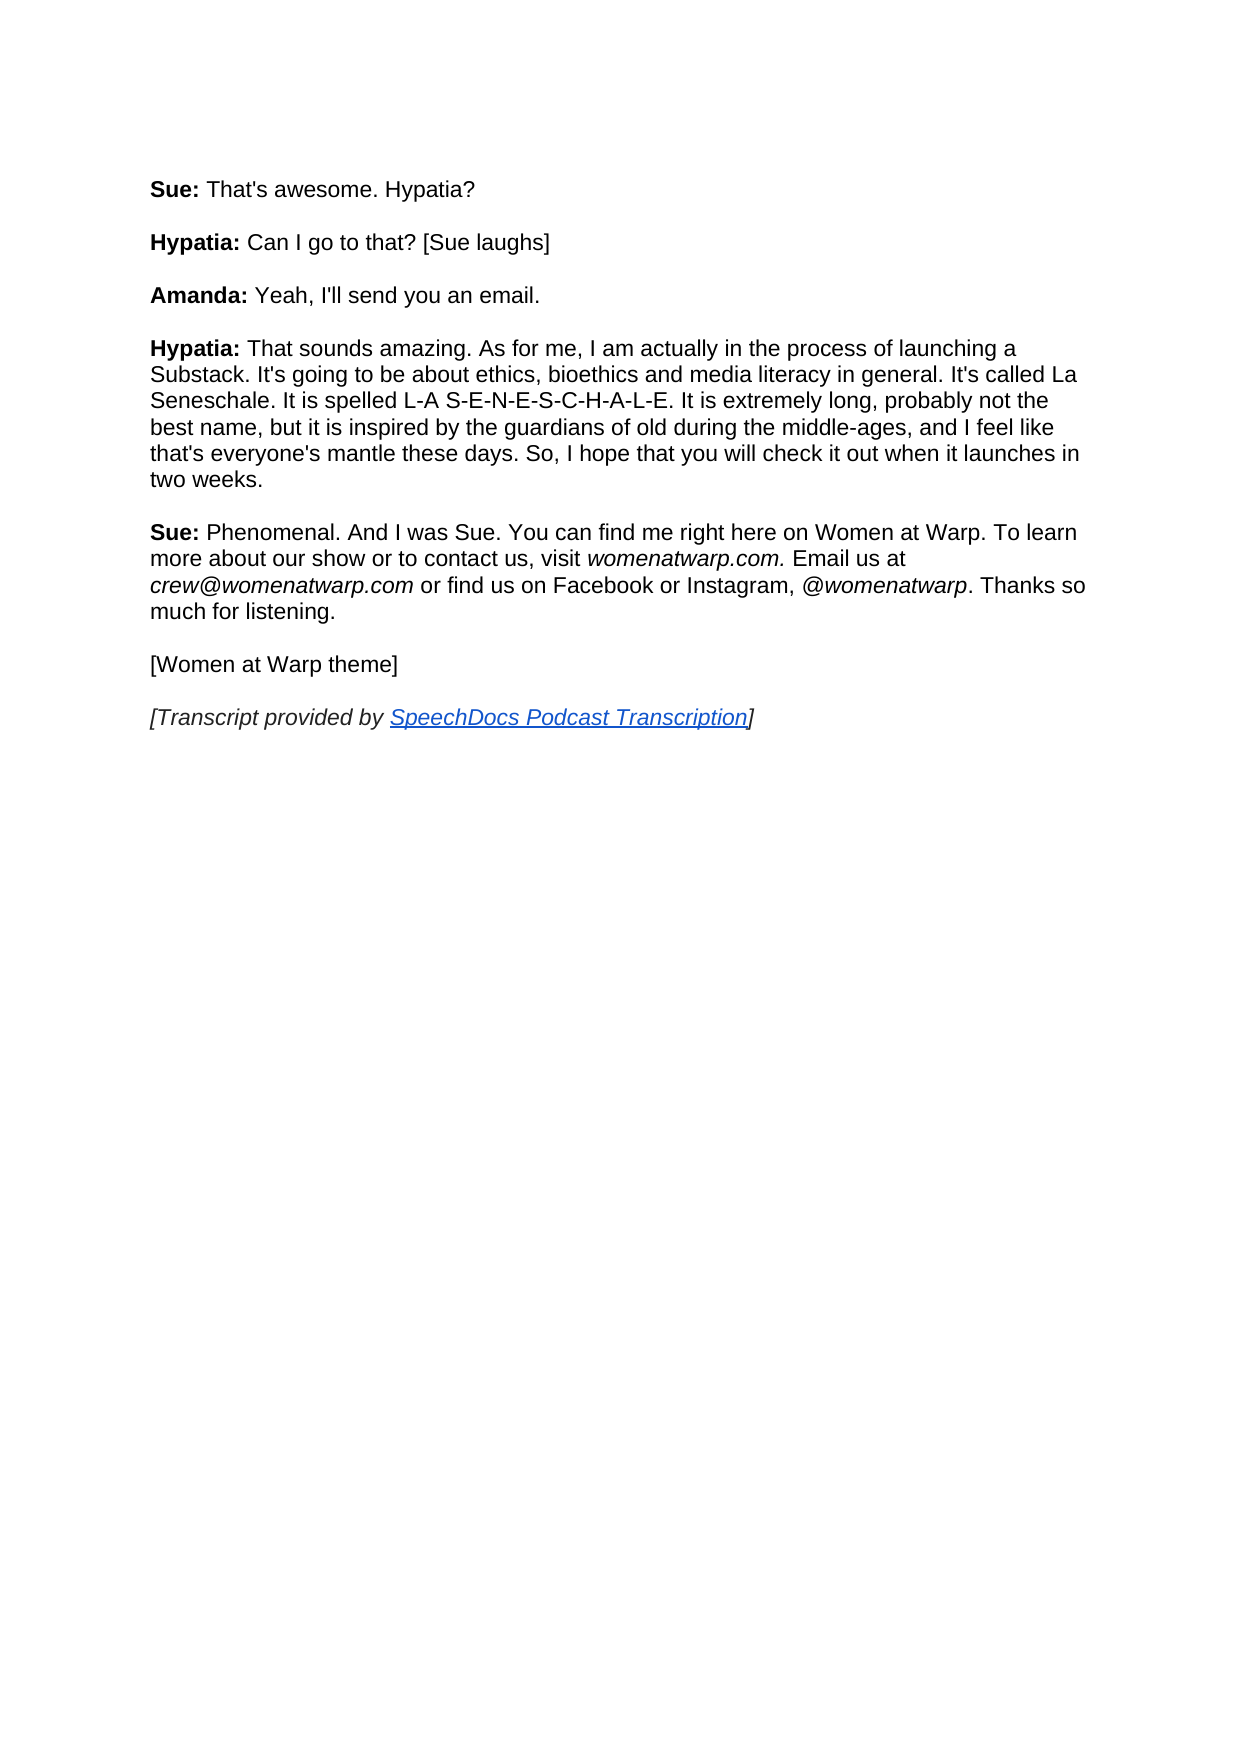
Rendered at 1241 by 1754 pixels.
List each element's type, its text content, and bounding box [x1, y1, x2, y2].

text Sue: Phenomenal. And I was Sue. You can find me right here on Women at Warp. To learn more about our show or to contact us, visit womenatwarp.com. Email us at crew@womenatwarp.com or find us on Facebook or Instagram, @womenatwarp. Thanks so much for listening. [150, 519, 1090, 624]
text [Transcript provided by SpeechDocs Podcast Transcription] [150, 703, 1090, 730]
text Sue: That's awesome. Hypatia? [150, 176, 1090, 203]
text Hypatia: That sounds amazing. As for me, I am actually in the process of launching a Substack. It's going to be about ethics, bioethics and media literacy in general. It's called La Seneschale. It is spelled L-A S-E-N-E-S-C-H-A-L-E. It is extremely long, probably not the best name, but it is inspired by the guardians of old during the middle-ages, and I feel like that's everyone's mantle these days. So, I hope that you will check it out when it launches in two weeks. [150, 334, 1090, 493]
text Hypatia: Can I go to that? [Sue laughs] [150, 229, 1090, 255]
text Amanda: Yeah, I'll send you an email. [150, 282, 1090, 308]
text [Women at Warp theme] [150, 651, 1090, 677]
